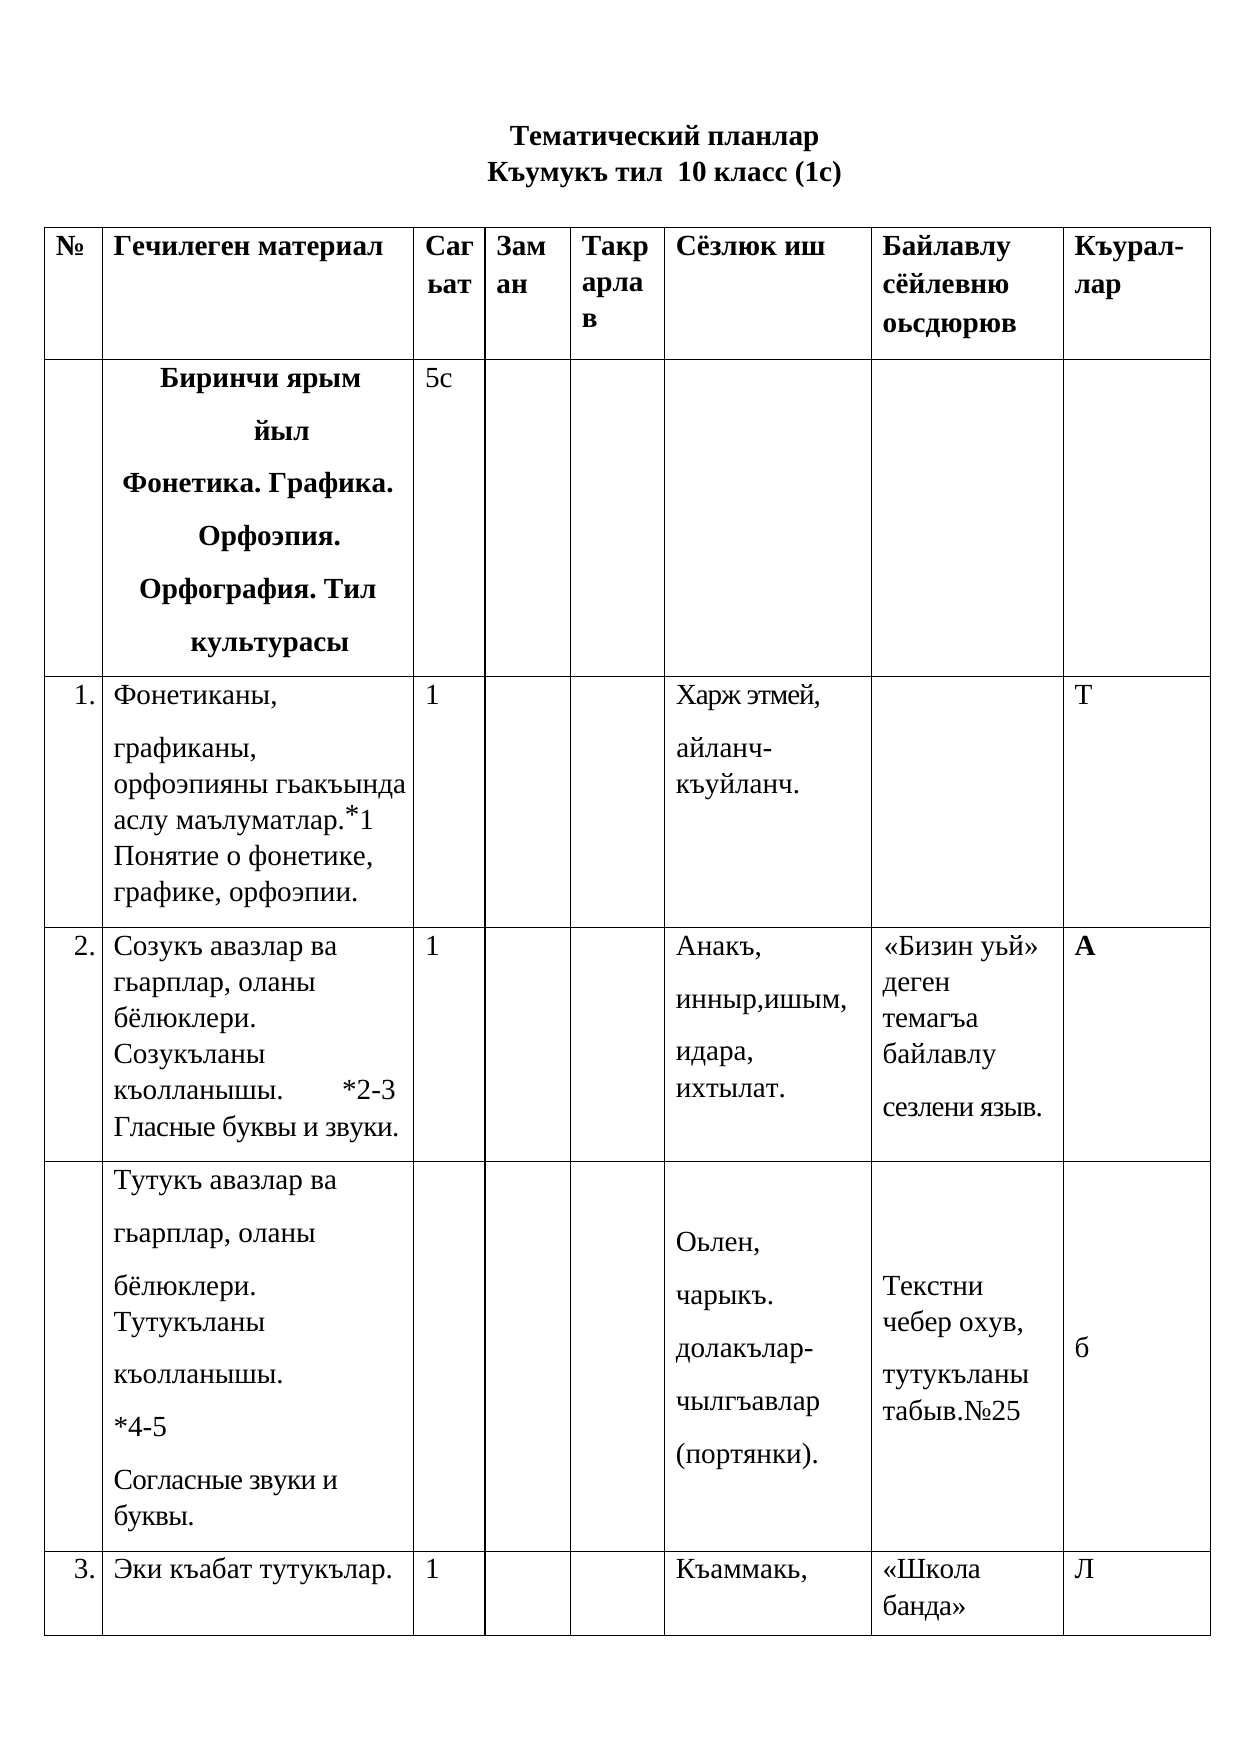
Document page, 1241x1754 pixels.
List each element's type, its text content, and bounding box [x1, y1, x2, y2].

table_cell «Бизин уьй» деген темагъа байлавлу сезлени языв. [872, 928, 1063, 1161]
table_cell [872, 677, 1063, 927]
table_header № [45, 228, 102, 359]
text Тематический планлар [177, 118, 1152, 152]
table_cell [571, 1162, 664, 1551]
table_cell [872, 1552, 1063, 1635]
table_cell 1 [414, 1552, 484, 1635]
table_cell [486, 360, 570, 676]
table_cell [45, 928, 102, 1161]
table_cell [872, 360, 1063, 676]
table_header Такрарлав [571, 228, 664, 359]
table_header Сагьат [414, 228, 484, 359]
table_cell А [1064, 928, 1210, 1161]
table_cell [665, 1552, 871, 1635]
text Къумукъ тил 10 класс (1с) [177, 154, 1152, 188]
table_cell Тутукъ авазлар ва гьарплар, оланы бёлюклери. Тутукъланы къолланышы. *4-5 Согласные звуки и буквы. [103, 1162, 413, 1551]
table_cell [486, 928, 570, 1161]
table_cell [571, 928, 664, 1161]
table_cell Оьлен, чарыкъ. долакълар- чылгъавлар (портянки). [665, 1162, 871, 1551]
table_header Байлавлу сёйлевню оьсдюрюв [872, 228, 1063, 359]
table_cell [486, 1552, 570, 1635]
table_cell [45, 1552, 102, 1635]
table_cell [486, 677, 570, 927]
table_cell Фонетиканы, графиканы, орфоэпияны гьакъында аслу маълуматлар. ⃰ 1 Понятие о фонетике, графике, орфоэпии. [103, 677, 413, 927]
table_cell Л [1064, 1552, 1210, 1635]
table_cell Текстни чебер охув, тутукъланы табыв.№25 [872, 1162, 1063, 1551]
table_cell [45, 1162, 102, 1551]
table_cell Созукъ авазлар ва гьарплар, оланы бёлюклери. Созукъланы къолланышы. *2-3 Гласные буквы и звуки. [103, 928, 413, 1161]
table_cell [486, 1162, 570, 1551]
table_cell б [1064, 1162, 1210, 1551]
table_header Къурал-лар [1064, 228, 1210, 359]
table_header Гечилеген материал [103, 228, 413, 359]
table_cell Анакъ, инныр,ишым, идара, ихтылат. [665, 928, 871, 1161]
table_cell [665, 360, 871, 676]
table_cell [414, 1162, 484, 1551]
table_cell Биринчи ярым йыл Фонетика. Графика. Орфоэпия. Орфография. Тил культурасы [103, 360, 413, 676]
table_cell [1064, 360, 1210, 676]
table_cell 1 [414, 928, 484, 1161]
table_header Заман [486, 228, 570, 359]
table_cell [571, 360, 664, 676]
table_cell Т [1064, 677, 1210, 927]
table_cell Харж этмей, айланч-къуйланч. [665, 677, 871, 927]
table_cell 5с [414, 360, 484, 676]
table_header Сёзлюк иш [665, 228, 871, 359]
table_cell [103, 1552, 413, 1635]
table_cell [571, 1552, 664, 1635]
table_cell [45, 677, 102, 927]
table_cell [571, 677, 664, 927]
table_cell [45, 360, 102, 676]
table_cell 1 [414, 677, 484, 927]
